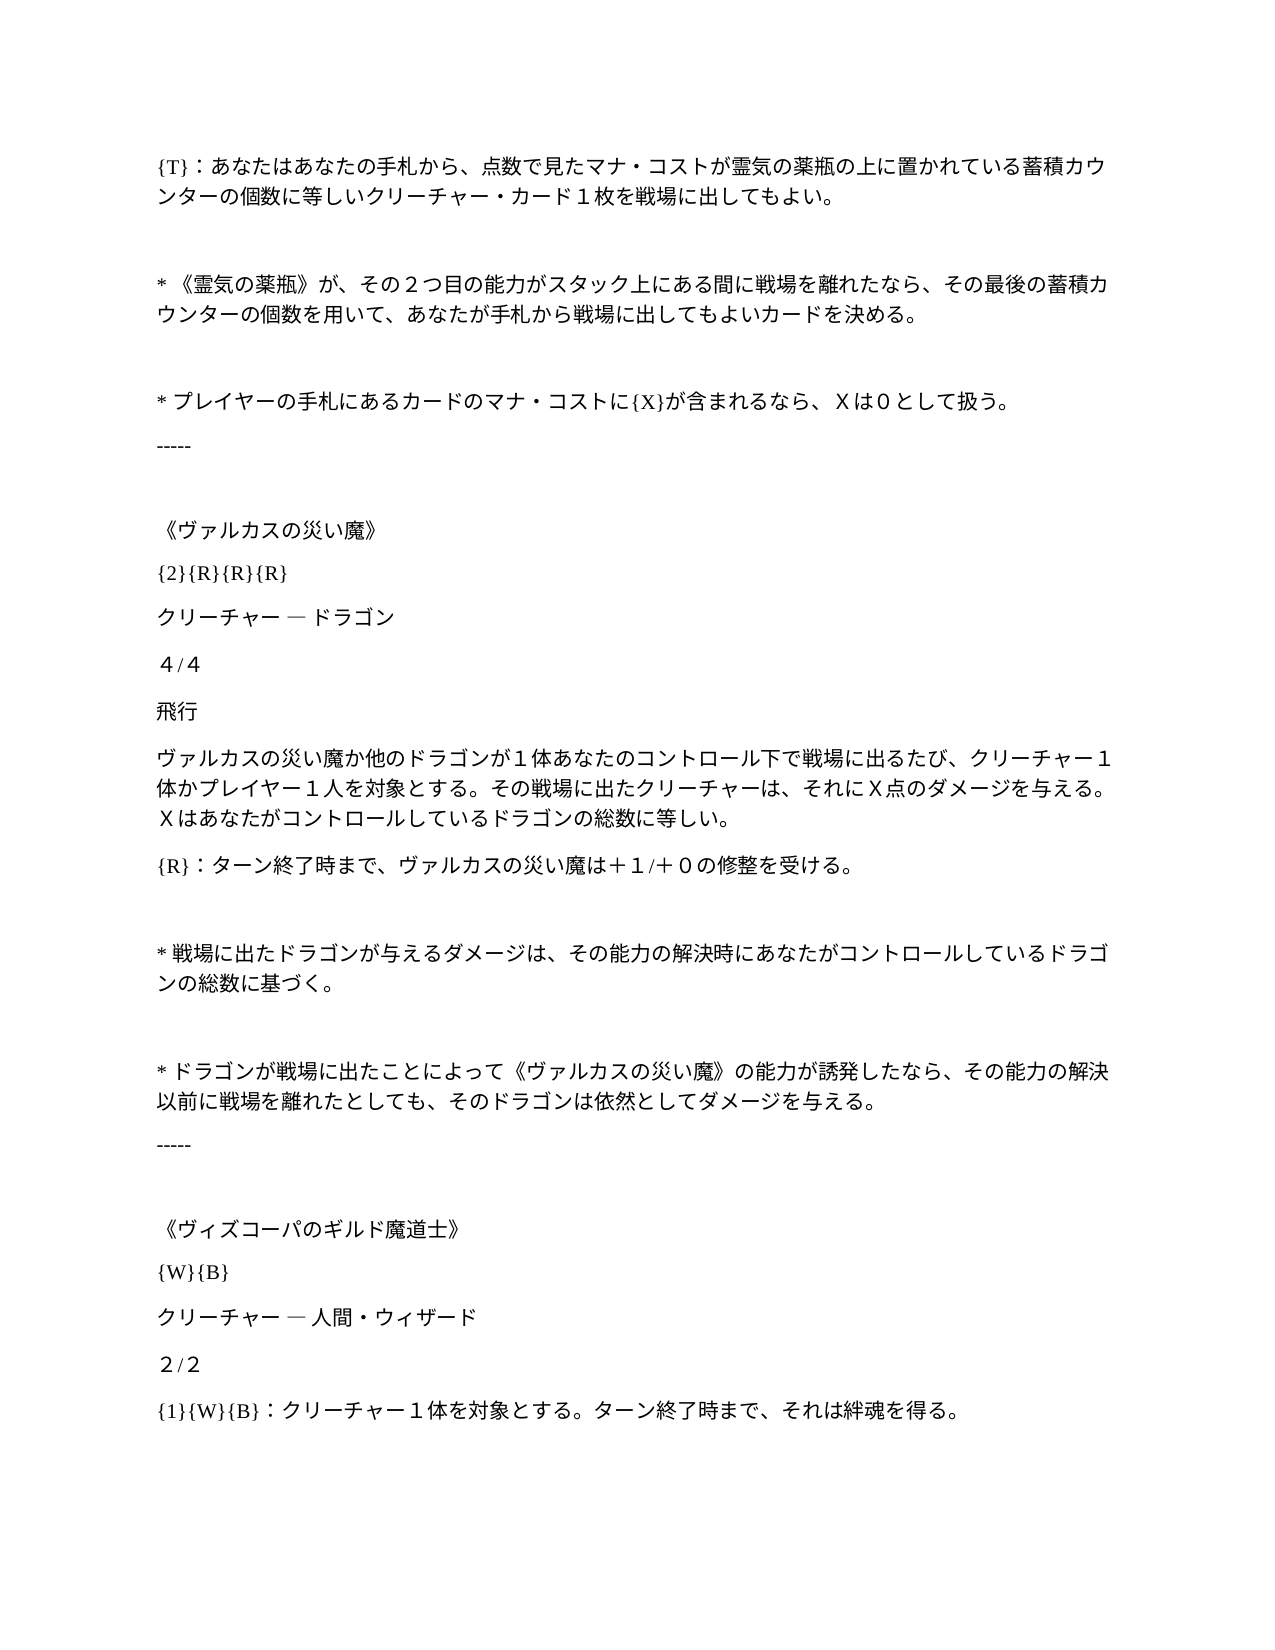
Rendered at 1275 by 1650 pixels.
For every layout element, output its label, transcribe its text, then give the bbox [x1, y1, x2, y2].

text * ドラゴンが戦場に出たことによって《ヴァルカスの災い魔》の能力が誘発したなら、その能力の解決以前に戦場を離れたとしても、そのドラゴンは依然としてダメージを与える。 [156, 1055, 1118, 1115]
text {R}：ターン終了時まで、ヴァルカスの災い魔は＋１/＋０の修整を受ける。 [156, 849, 1118, 880]
text {2}{R}{R}{R} [156, 561, 1118, 585]
text ----- [156, 432, 1118, 457]
text 飛行 [156, 695, 1118, 726]
text ----- [156, 1132, 1118, 1156]
text 《ヴィズコーパのギルド魔道士》 [156, 1213, 1118, 1244]
text {T}：あなたはあなたの手札から、点数で見たマナ・コストが霊気の薬瓶の上に置かれている蓄積カウンターの個数に等しいクリーチャー・カード１枚を戦場に出してもよい。 [156, 150, 1118, 210]
text {1}{W}{B}：クリーチャー１体を対象とする。ターン終了時まで、それは絆魂を得る。 [156, 1395, 1118, 1425]
text ２/２ [156, 1348, 1118, 1378]
text クリーチャー ― ドラゴン [156, 602, 1118, 632]
text * 戦場に出たドラゴンが与えるダメージは、その能力の解決時にあなたがコントロールしているドラゴンの総数に基づく。 [156, 937, 1118, 997]
text * プレイヤーの手札にあるカードのマナ・コストに{X}が含まれるなら、Ｘは０として扱う。 [156, 386, 1118, 416]
text {W}{B} [156, 1260, 1118, 1284]
text クリーチャー ― 人間・ウィザード [156, 1301, 1118, 1331]
text ヴァルカスの災い魔か他のドラゴンが１体あなたのコントロール下で戦場に出るたび、クリーチャー１体かプレイヤー１人を対象とする。その戦場に出たクリーチャーは、それにＸ点のダメージを与える。Ｘはあなたがコントロールしているドラゴンの総数に等しい。 [156, 742, 1118, 833]
text * 《霊気の薬瓶》が、その２つ目の能力がスタック上にある間に戦場を離れたなら、その最後の蓄積カウンターの個数を用いて、あなたが手札から戦場に出してもよいカードを決める。 [156, 268, 1118, 328]
text 《ヴァルカスの災い魔》 [156, 514, 1118, 544]
text ４/４ [156, 648, 1118, 679]
